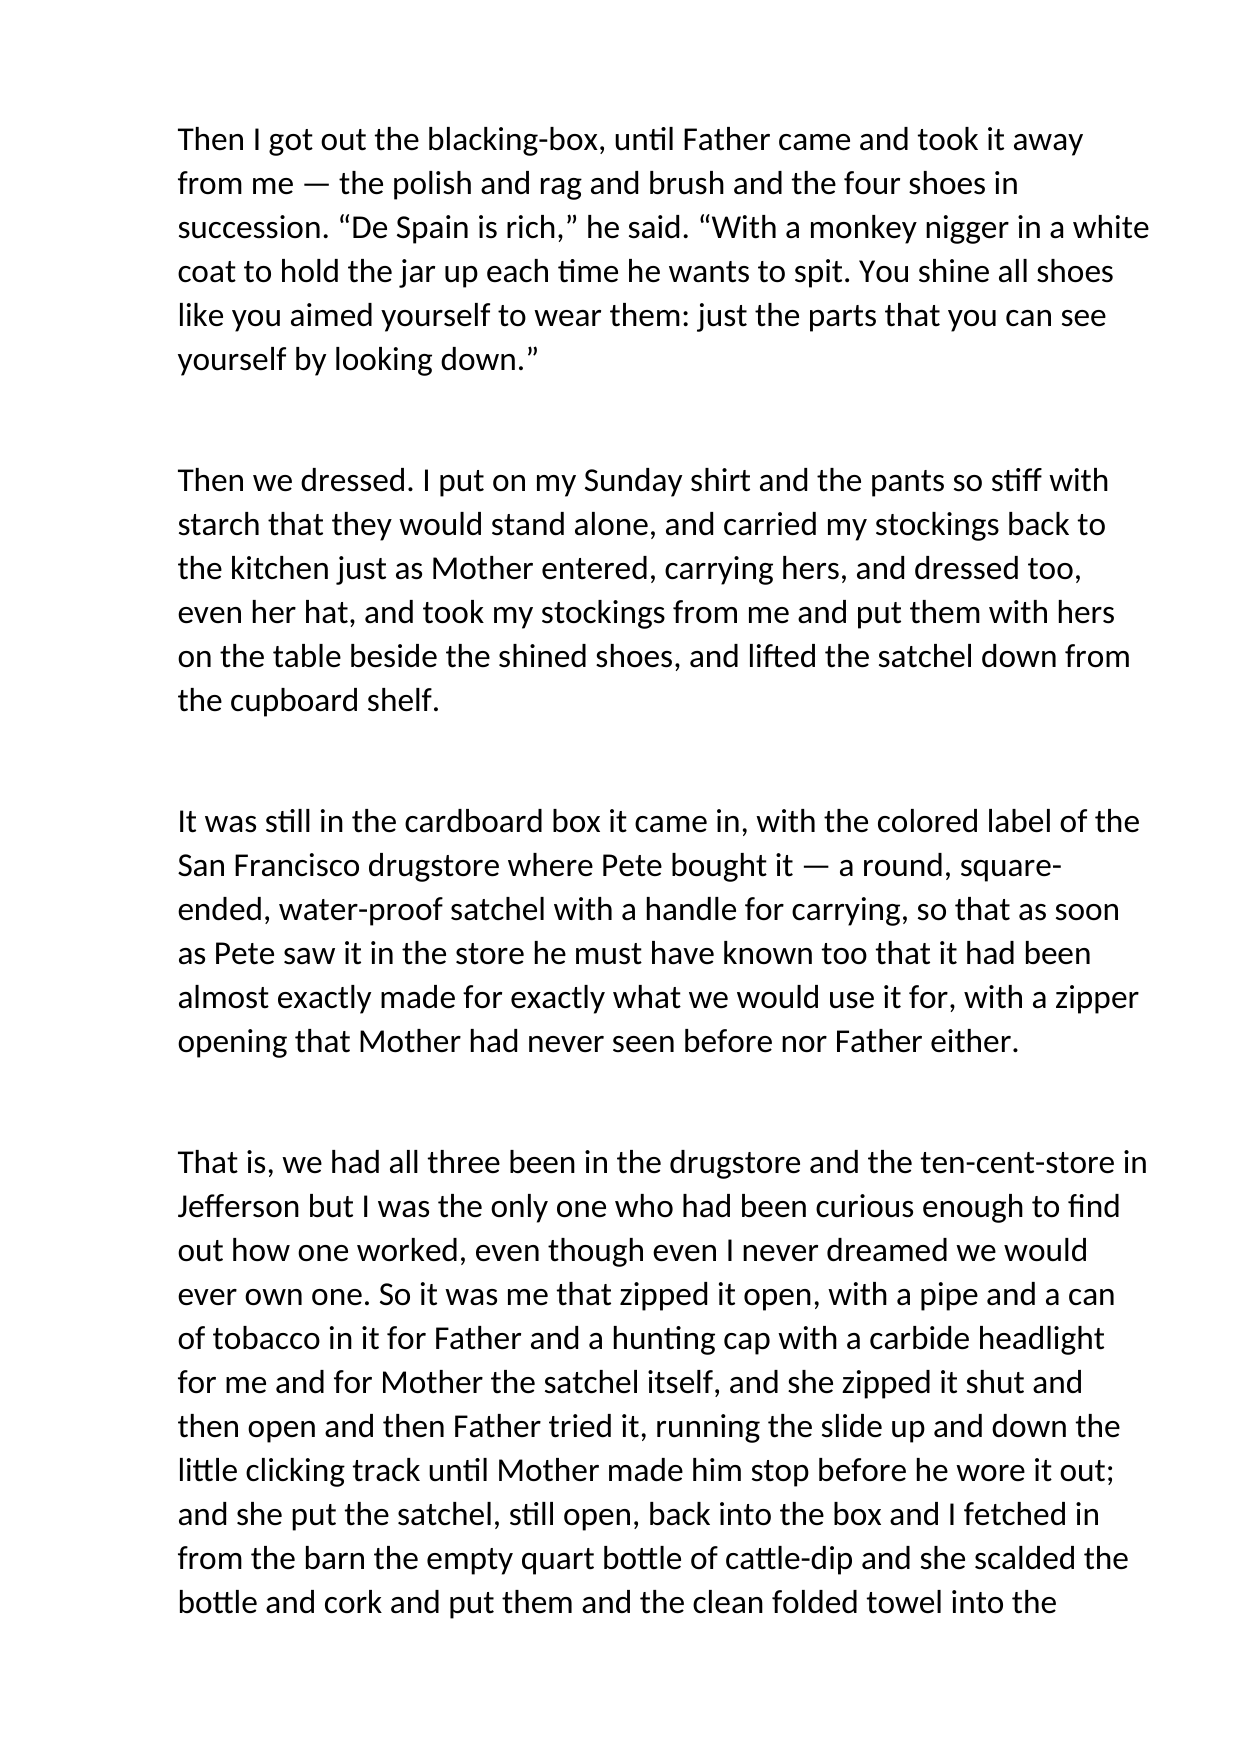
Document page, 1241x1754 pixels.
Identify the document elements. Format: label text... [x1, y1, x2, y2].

text Then we dressed. I put on my Sunday shirt and the pants so stiff with starch that they would stand alone, and carried my stockings back to the kitchen just as Mother entered, carrying hers, and dressed too, even her hat, and took my stockings from me and put them with hers on the table beside the shined shoes, and lifted the satchel down from the cupboard shelf. [177, 459, 1152, 720]
text Then I got out the blacking-box, until Father came and took it away from me — the polish and rag and brush and the four shoes in succession. “De Spain is rich,” he said. “With a monkey nigger in a white coat to hold the jar up each time he wants to spit. You shine all shoes like you aimed yourself to wear them: just the parts that you can see yourself by looking down.” [177, 118, 1152, 379]
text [177, 1141, 1152, 1622]
text It was still in the cardboard box it came in, with the colored label of the San Francisco drugstore where Pete bought it — a round, square-ended, water-proof satchel with a handle for carrying, so that as soon as Pete saw it in the store he must have known too that it had been almost exactly made for exactly what we would use it for, with a zipper opening that Mother had never seen before nor Father either. [177, 800, 1152, 1061]
